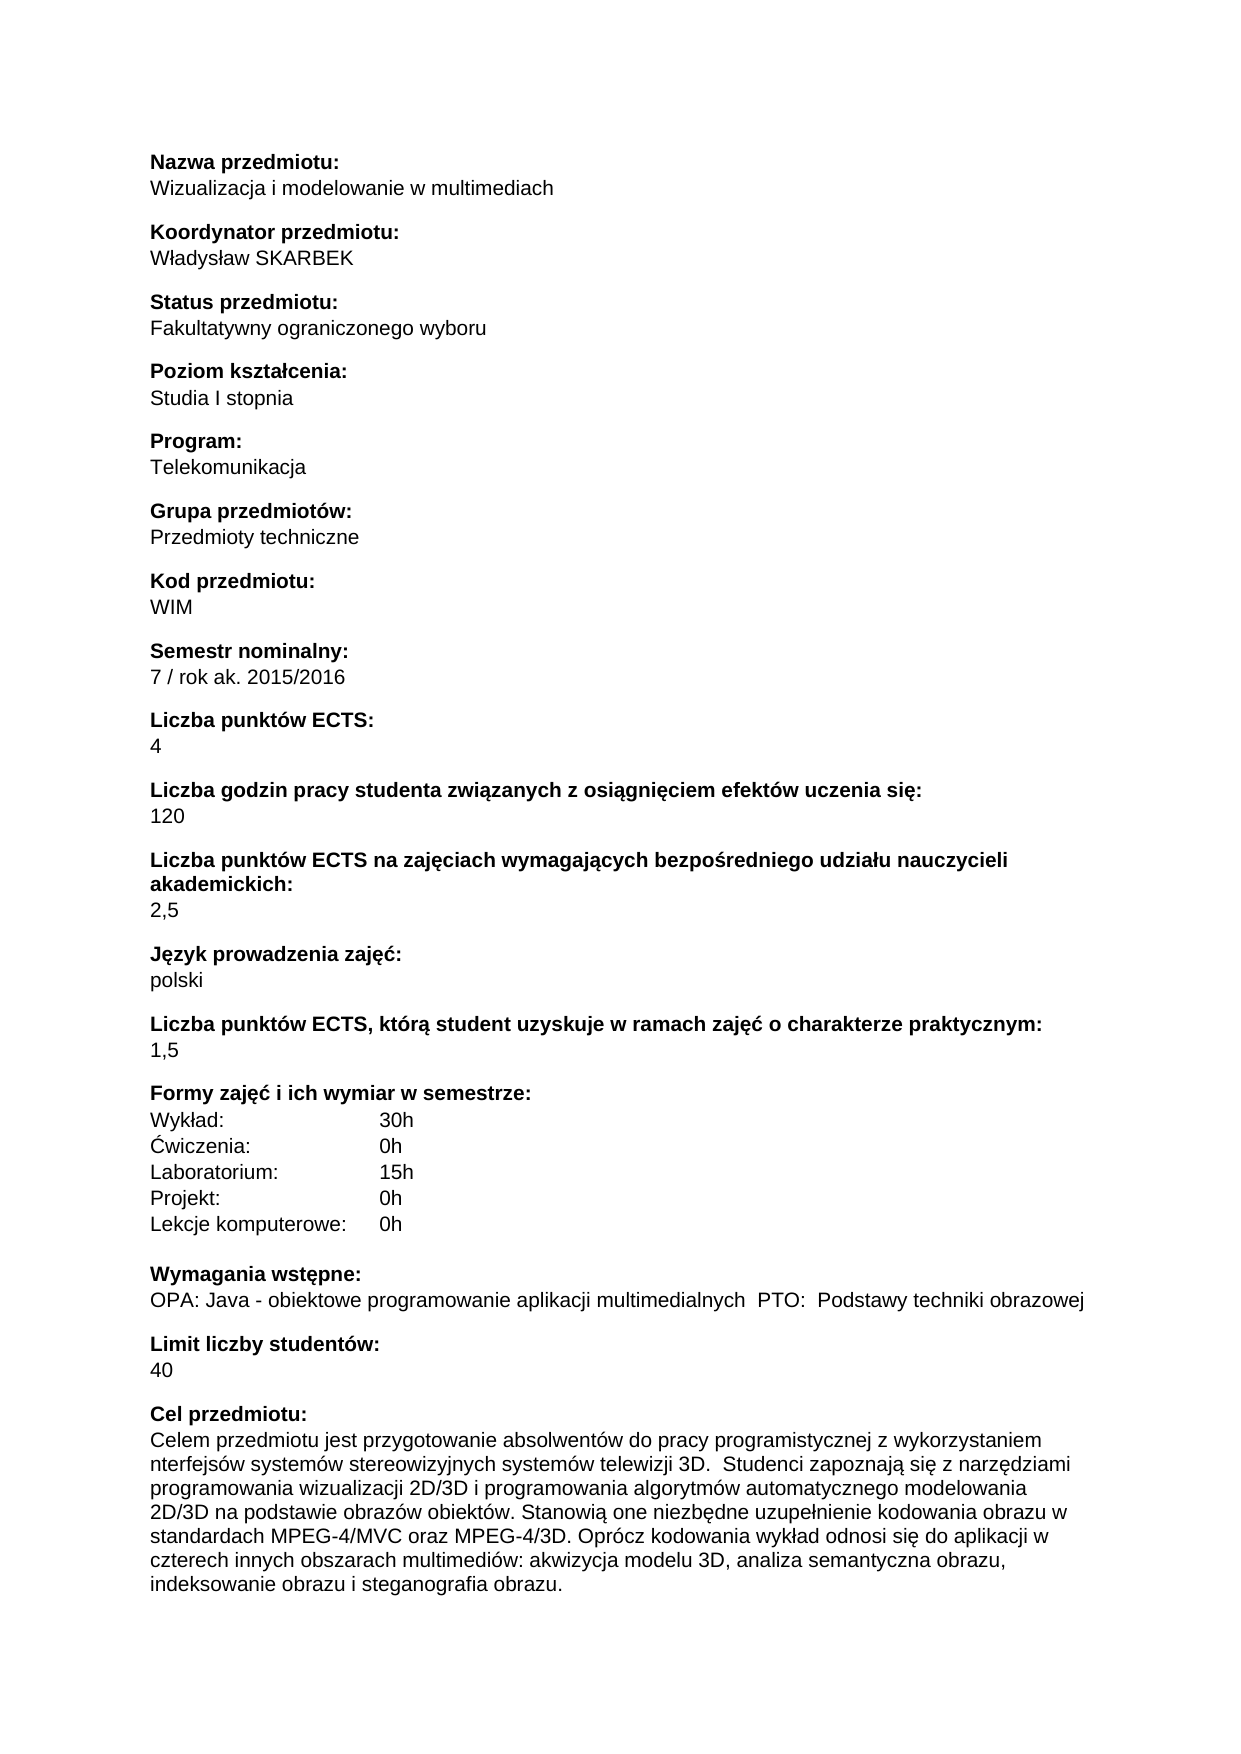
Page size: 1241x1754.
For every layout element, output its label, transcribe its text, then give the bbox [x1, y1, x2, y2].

text Celem przedmiotu jest przygotowanie absolwentów do pracy programistycznej z wykorzystaniem nterfejsów systemów stereowizyjnych systemów telewizji 3D. Studenci zapoznają się z narzędziami programowania wizualizacji 2D/3D i programowania algorytmów automatycznego modelowania 2D/3D na podstawie obrazów obiektów. Stanowią one niezbędne uzupełnienie kodowania obrazu w standardach MPEG-4/MVC oraz MPEG-4/3D. Oprócz kodowania wykład odnosi się do aplikacji w czterech innych obszarach multimediów: akwizycja modelu 3D, analiza semantyczna obrazu, indeksowanie obrazu i steganografia obrazu. [150, 1428, 1090, 1595]
text WIM [150, 595, 1090, 619]
table_cell 15h [369, 1158, 597, 1184]
text Wizualizacja i modelowanie w multimediach [150, 176, 1090, 200]
table_cell Projekt: [140, 1186, 367, 1210]
text Liczba punktów ECTS, którą student uzyskuje w ramach zajęć o charakterze praktycznym: [150, 1011, 1090, 1035]
text 2,5 [150, 898, 1090, 922]
text Studia I stopnia [150, 385, 1090, 409]
text 7 / rok ak. 2015/2016 [150, 664, 1090, 688]
table_header Wykład: [140, 1108, 367, 1132]
text Wymagania wstępne: [150, 1262, 1090, 1286]
text OPA: Java - obiektowe programowanie aplikacji multimedialnych PTO: Podstawy techniki obrazowej [150, 1288, 1090, 1312]
text Telekomunikacja [150, 455, 1090, 479]
text Poziom kształcenia: [150, 359, 1090, 383]
text Formy zajęć i ich wymiar w semestrze: [150, 1081, 1090, 1105]
text Język prowadzenia zajęć: [150, 942, 1090, 966]
table_cell 0h [369, 1132, 597, 1158]
table_header 30h [369, 1108, 597, 1132]
text Cel przedmiotu: [150, 1402, 1090, 1426]
text Limit liczby studentów: [150, 1332, 1090, 1356]
text 120 [150, 804, 1090, 828]
text Władysław SKARBEK [150, 246, 1090, 270]
text Fakultatywny ograniczonego wyboru [150, 316, 1090, 339]
text Status przedmiotu: [150, 289, 1090, 313]
text Liczba punktów ECTS: [150, 708, 1090, 732]
text 4 [150, 734, 1090, 758]
table_cell Lekcje komputerowe: [140, 1212, 367, 1236]
text 1,5 [150, 1037, 1090, 1061]
table_cell Laboratorium: [140, 1160, 367, 1184]
text Koordynator przedmiotu: [150, 220, 1090, 244]
text Program: [150, 429, 1090, 453]
text Grupa przedmiotów: [150, 499, 1090, 523]
text 40 [150, 1358, 1090, 1382]
text Kod przedmiotu: [150, 569, 1090, 593]
text Semestr nominalny: [150, 638, 1090, 662]
table_cell Ćwiczenia: [140, 1134, 367, 1158]
text Nazwa przedmiotu: [150, 150, 1090, 174]
table_cell 0h [369, 1184, 597, 1210]
text polski [150, 968, 1090, 992]
text Przedmioty techniczne [150, 525, 1090, 549]
text Liczba punktów ECTS na zajęciach wymagających bezpośredniego udziału nauczycieli akademickich: [150, 848, 1090, 896]
text Liczba godzin pracy studenta związanych z osiągnięciem efektów uczenia się: [150, 778, 1090, 802]
table_cell 0h [369, 1210, 597, 1236]
